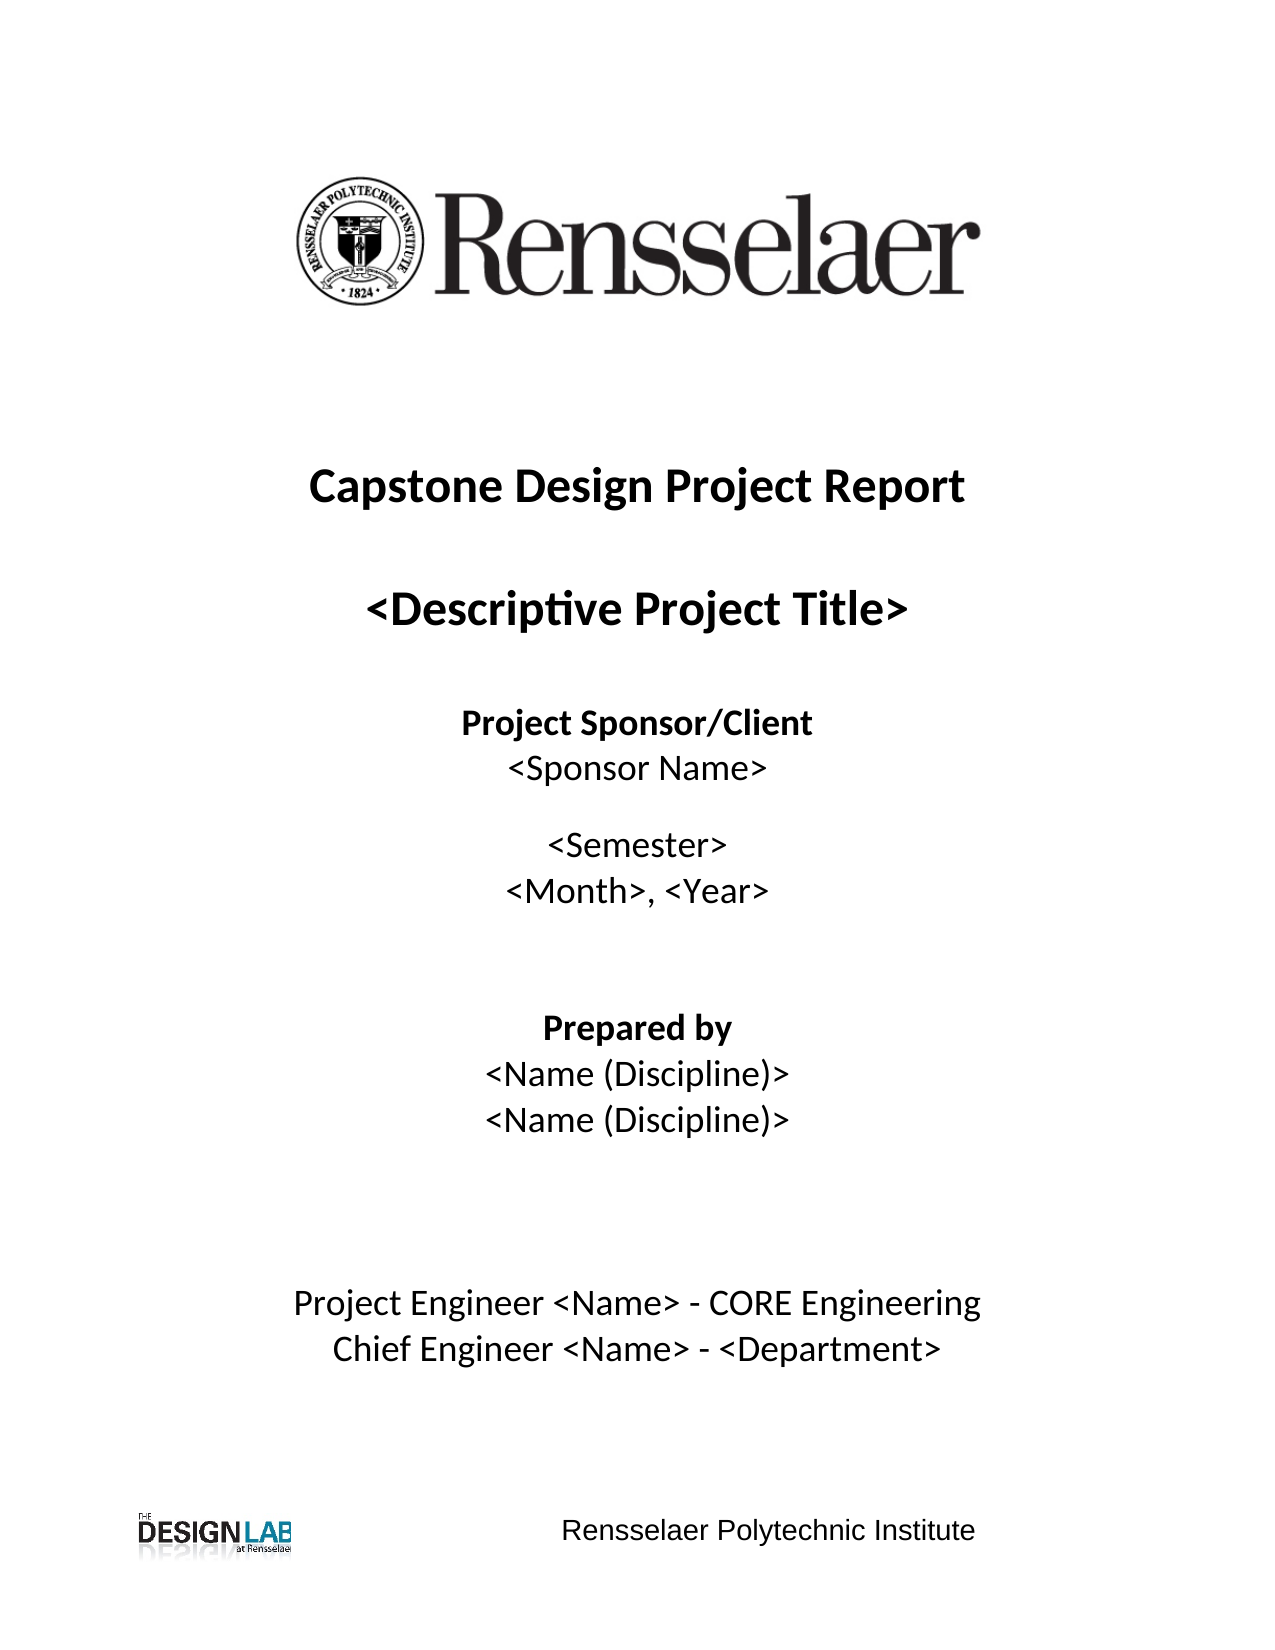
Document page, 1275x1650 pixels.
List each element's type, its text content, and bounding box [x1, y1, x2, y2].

text Chief Engineer <Name> - <Department> [150, 1325, 1125, 1371]
text Prepared by [150, 1004, 1125, 1050]
picture [287, 150, 988, 333]
picture [282, 1525, 291, 1539]
text Project Sponsor/Client [150, 698, 1125, 744]
text <Name (Discipline)> [150, 1050, 1125, 1096]
text <Name (Discipline)> [150, 1096, 1125, 1142]
picture [137, 1513, 291, 1562]
text <Descriptive Project Title> [150, 576, 1125, 637]
text <Sponsor Name> [150, 744, 1125, 790]
text <Month>, <Year> [150, 867, 1125, 912]
text Capstone Design Project Report [150, 454, 1125, 515]
text <Semester> [150, 821, 1125, 867]
text Project Engineer <Name> - CORE Engineering [150, 1279, 1125, 1325]
